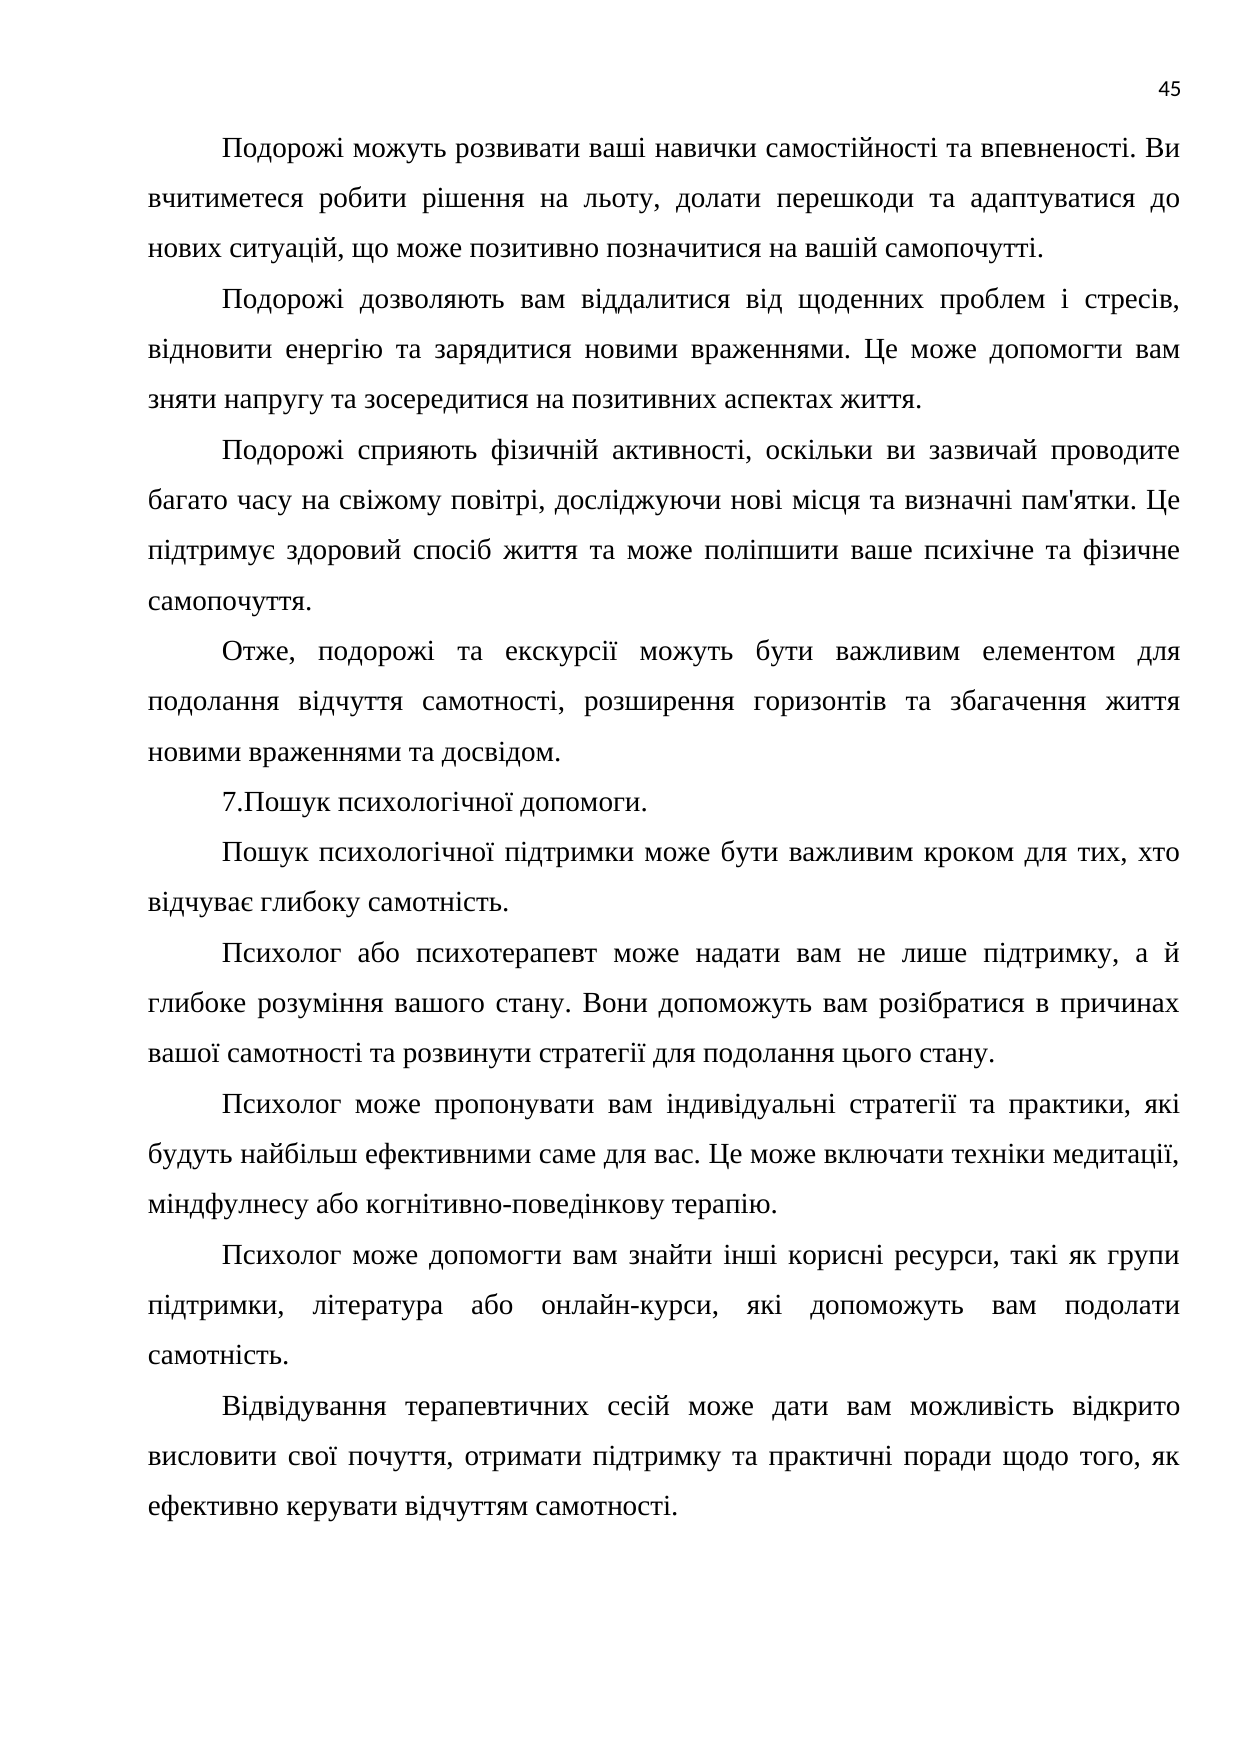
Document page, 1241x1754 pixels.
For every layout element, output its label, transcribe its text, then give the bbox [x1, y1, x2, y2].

text Психолог може пропонувати вам індивідуальні стратегії та практики, які будуть найбільш ефективними саме для вас. Це може включати техніки медитації, міндфулнесу або когнітивно-поведінкову терапію. [148, 1086, 1181, 1220]
text Пошук психологічної підтримки може бути важливим кроком для тих, хто відчуває глибоку самотність. [148, 834, 1181, 918]
text Відвідування терапевтичних сесій може дати вам можливість відкрито висловити свої почуття, отримати підтримку та практичні поради щодо того, як ефективно керувати відчуттям самотності. [148, 1388, 1181, 1522]
text Подорожі сприяють фізичній активності, оскільки ви зазвичай проводите багато часу на свіжому повітрі, досліджуючи нові місця та визначні пам'ятки. Це підтримує здоровий спосіб життя та може поліпшити ваше психічне та фізичне самопочуття. [148, 432, 1181, 616]
text Подорожі можуть розвивати ваші навички самостійності та впевненості. Ви вчитиметеся робити рішення на льоту, долати перешкоди та адаптуватися до нових ситуацій, що може позитивно позначитися на вашій самопочутті. [148, 130, 1181, 264]
text Отже, подорожі та екскурсії можуть бути важливим елементом для подолання відчуття самотності, розширення горизонтів та збагачення життя новими враженнями та досвідом. [148, 633, 1181, 767]
text Подорожі дозволяють вам віддалитися від щоденних проблем і стресів, відновити енергію та зарядитися новими враженнями. Це може допомогти вам зняти напругу та зосередитися на позитивних аспектах життя. [148, 281, 1181, 415]
text 7.Пошук психологічної допомоги. [148, 784, 1181, 817]
text Психолог або психотерапевт може надати вам не лише підтримку, а й глибоке розуміння вашого стану. Вони допоможуть вам розібратися в причинах вашої самотності та розвинути стратегії для подолання цього стану. [148, 935, 1181, 1069]
text Психолог може допомогти вам знайти інші корисні ресурси, такі як групи підтримки, література або онлайн-курси, які допоможуть вам подолати самотність. [148, 1237, 1181, 1371]
